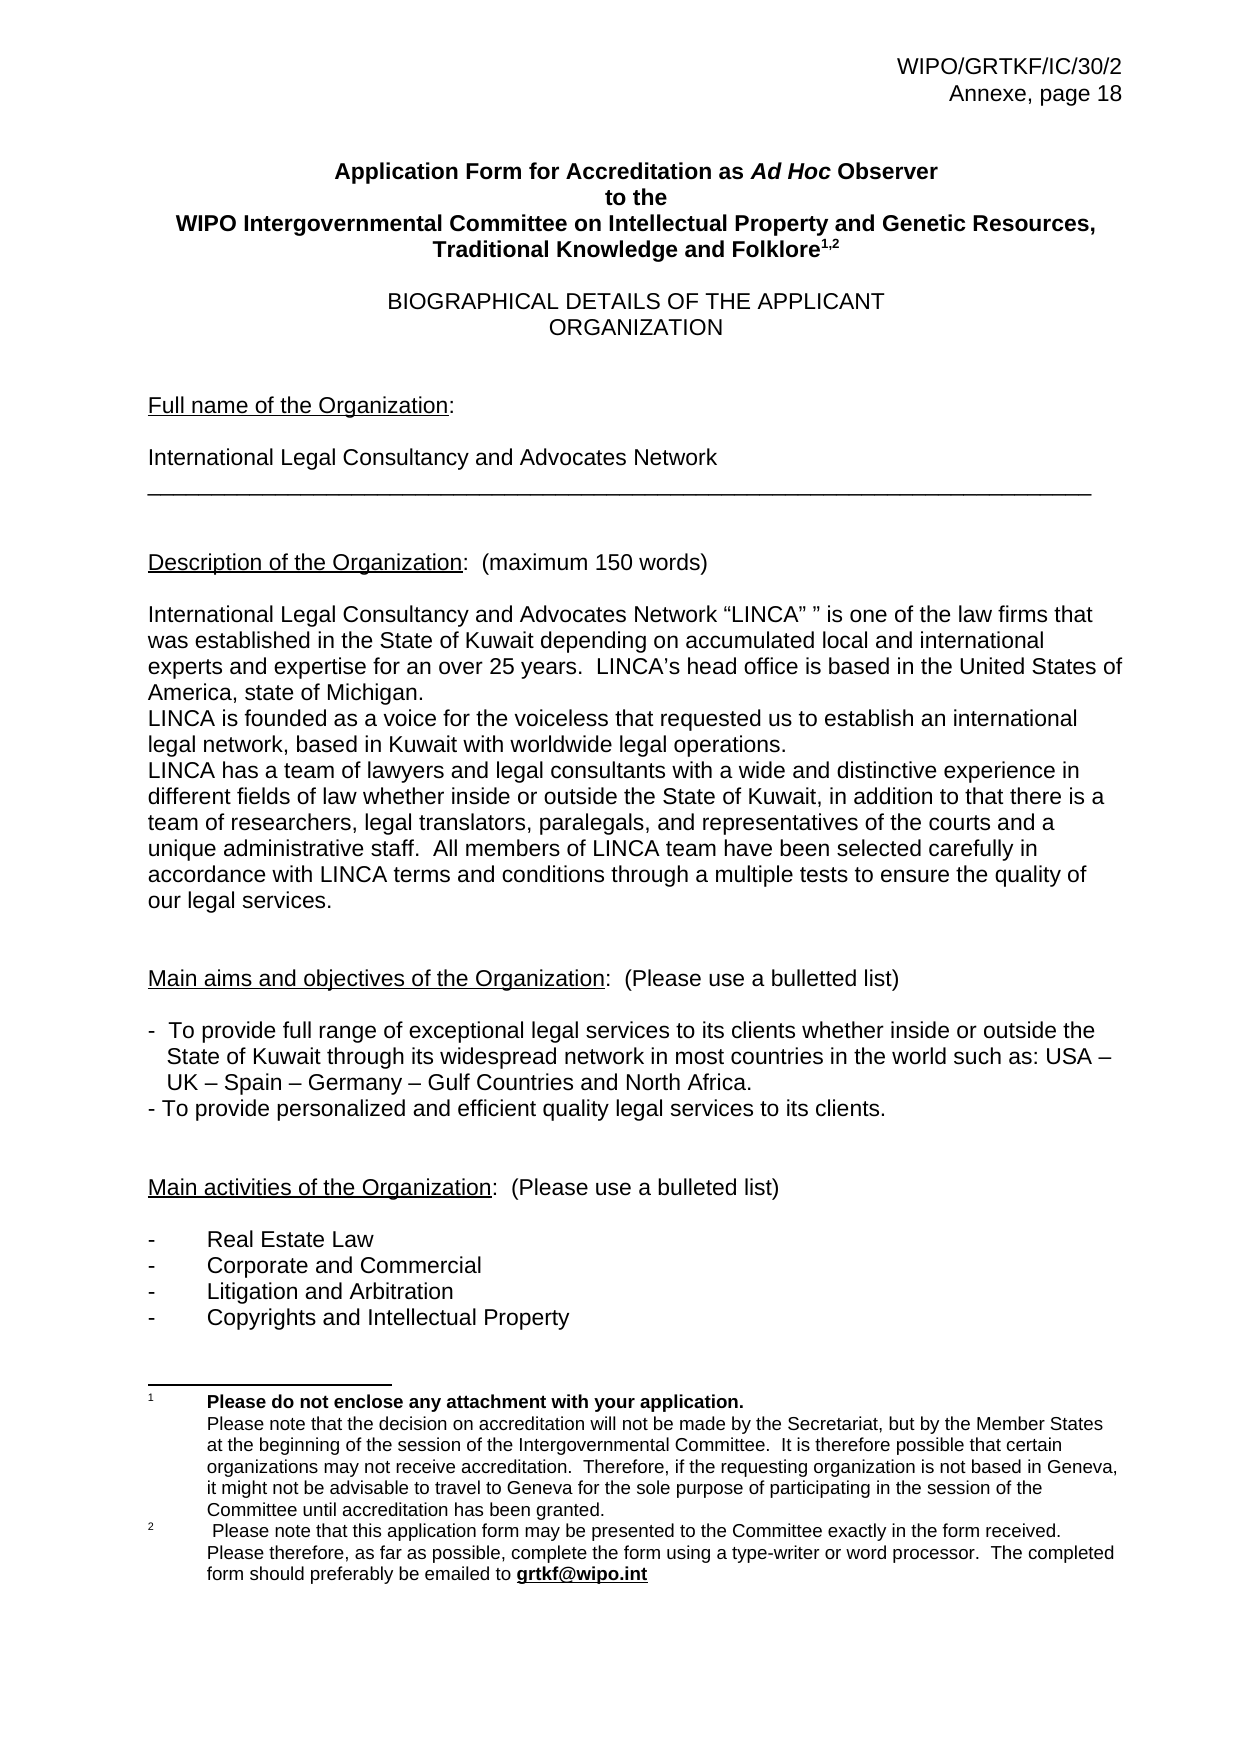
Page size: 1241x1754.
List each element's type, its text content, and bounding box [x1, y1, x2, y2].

text - Litigation and Arbitration [148, 1278, 1124, 1304]
text LINCA is founded as a voice for the voiceless that requested us to establish an international legal network, based in Kuwait with worldwide legal operations. [148, 705, 1124, 757]
text ORGANIZATION [148, 315, 1124, 341]
text - Corporate and Commercial [148, 1252, 1124, 1278]
text International Legal Consultancy and Advocates Network __________________________________________________________________________ [148, 445, 1124, 497]
text Main aims and objectives of the Organization: (Please use a bulletted list) [148, 966, 1124, 992]
text - To provide personalized and efficient quality legal services to its clients. [148, 1096, 1124, 1122]
text WIPO Intergovernmental Committee on Intellectual Property and Genetic Resources, Traditional Knowledge and Folklore, [148, 211, 1124, 263]
text Full name of the Organization: [148, 393, 1124, 419]
text - Copyrights and Intellectual Property [148, 1304, 1124, 1330]
text - Real Estate Law [148, 1226, 1124, 1252]
text Application Form for Accreditation as Ad Hoc Observer [148, 158, 1124, 184]
text LINCA has a team of lawyers and legal consultants with a wide and distinctive experience in different fields of law whether inside or outside the State of Kuwait, in addition to that there is a team of researchers, legal translators, paralegals, and representatives of the courts and a unique administrative staff. All members of LINCA team have been selected carefully in accordance with LINCA terms and conditions through a multiple tests to ensure the quality of our legal services. [148, 757, 1124, 914]
text BIOGRAPHICAL DETAILS OF THE APPLICANT [148, 289, 1124, 315]
text International Legal Consultancy and Advocates Network “LINCA” ” is one of the law firms that was established in the State of Kuwait depending on accumulated local and international experts and expertise for an over 25 years. LINCA’s head office is based in the United States of America, state of Michigan. [148, 601, 1124, 705]
text - To provide full range of exceptional legal services to its clients whether inside or outside the State of Kuwait through its widespread network in most countries in the world such as: USA – UK – Spain – Germany – Gulf Countries and North Africa. [148, 1018, 1124, 1096]
text Main activities of the Organization: (Please use a bulleted list) [148, 1174, 1124, 1200]
text Description of the Organization: (maximum 150 words) [148, 549, 1124, 575]
text to the [148, 184, 1124, 211]
